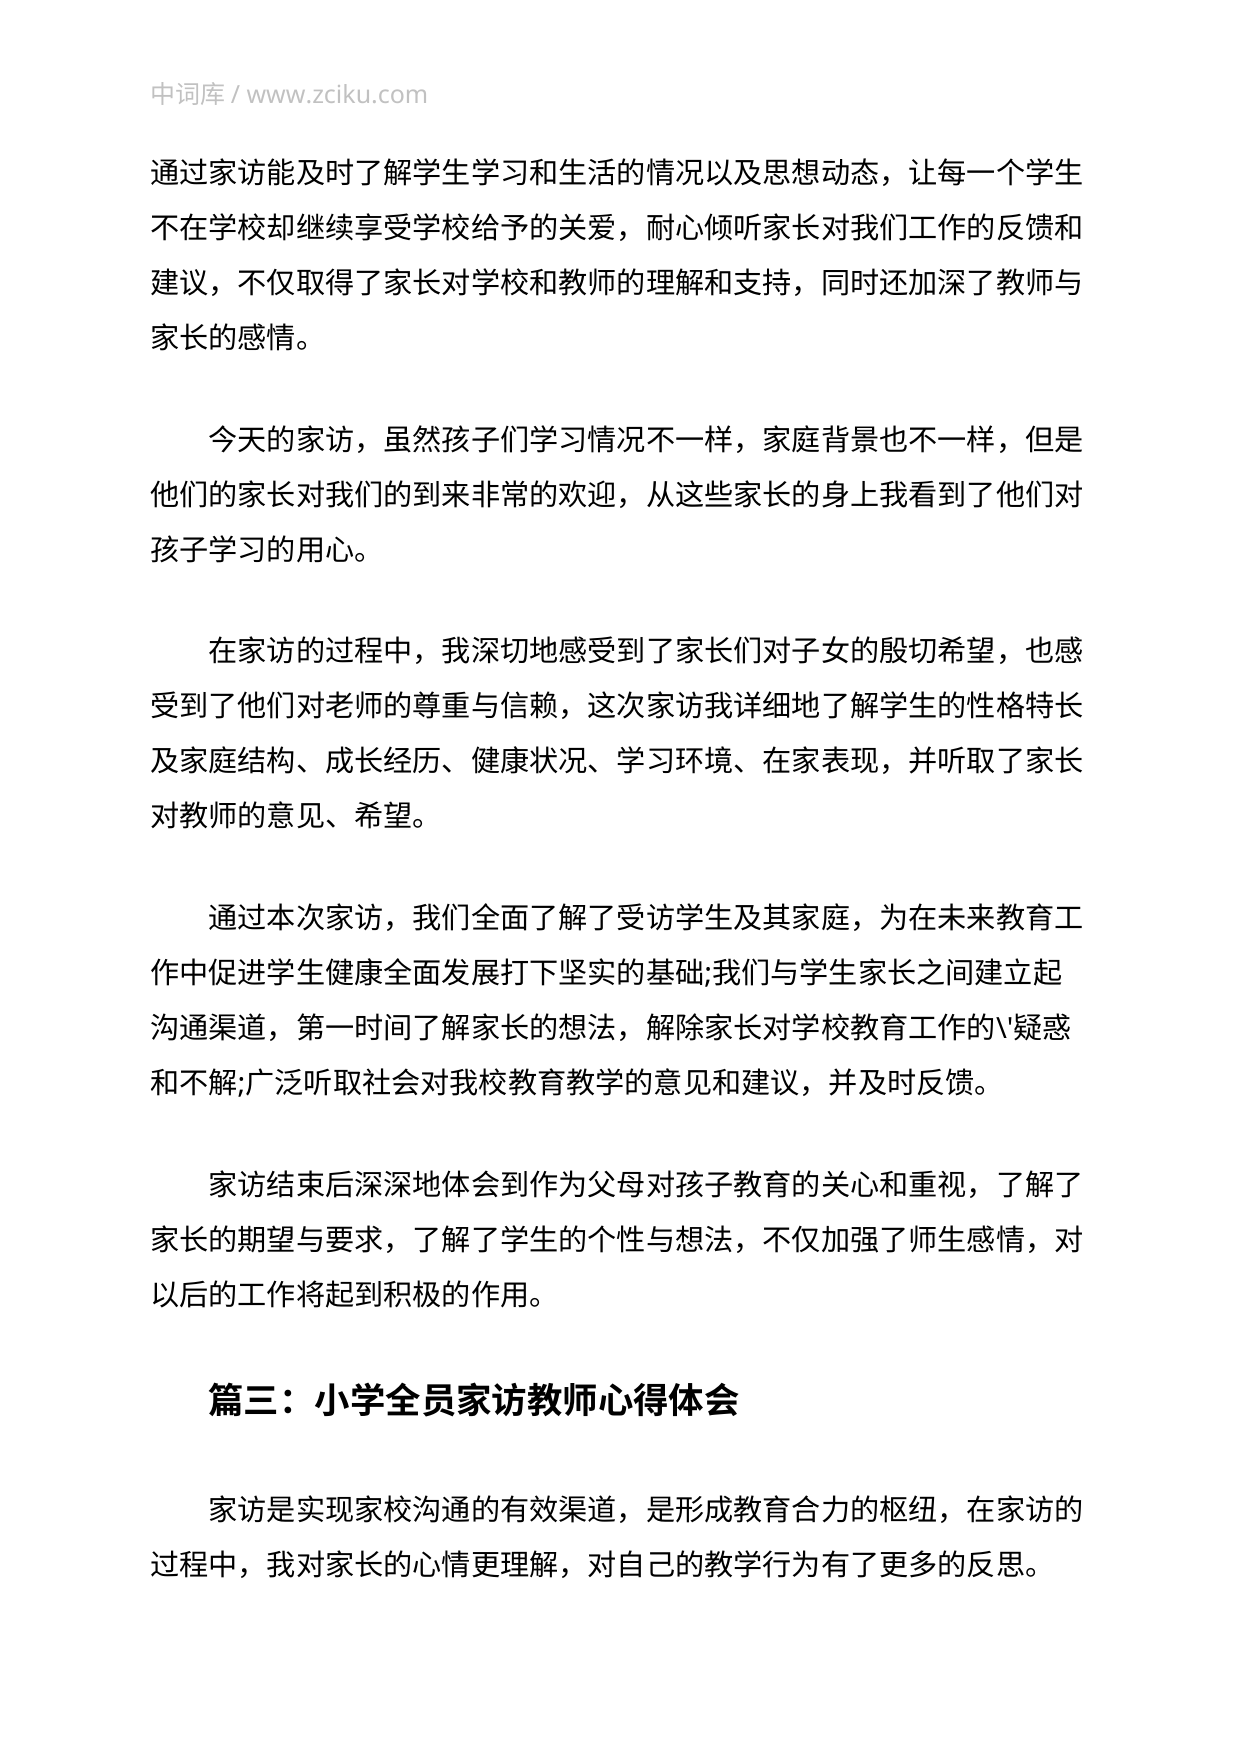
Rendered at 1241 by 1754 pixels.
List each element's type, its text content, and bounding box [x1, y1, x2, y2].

text 家访是实现家校沟通的有效渠道，是形成教育合力的枢纽，在家访的过程中，我对家长的心情更理解，对自己的教学行为有了更多的反思。 [150, 1486, 1090, 1583]
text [150, 150, 1090, 357]
text 家访结束后深深地体会到作为父母对孩子教育的关心和重视，了解了家长的期望与要求，了解了学生的个性与想法，不仅加强了师生感情，对以后的工作将起到积极的作用。 [150, 1161, 1090, 1313]
text 今天的家访，虽然孩子们学习情况不一样，家庭背景也不一样，但是他们的家长对我们的到来非常的欢迎，从这些家长的身上我看到了他们对孩子学习的用心。 [150, 416, 1090, 568]
text 篇三：小学全员家访教师心得体会 [150, 1373, 1090, 1424]
text 通过本次家访，我们全面了解了受访学生及其家庭，为在未来教育工作中促进学生健康全面发展打下坚实的基础;我们与学生家长之间建立起沟通渠道，第一时间了解家长的想法，解除家长对学校教育工作的\'疑惑和不解;广泛听取社会对我校教育教学的意见和建议，并及时反馈。 [150, 894, 1090, 1102]
text 在家访的过程中，我深切地感受到了家长们对子女的殷切希望，也感受到了他们对老师的尊重与信赖，这次家访我详细地了解学生的性格特长及家庭结构、成长经历、健康状况、学习环境、在家表现，并听取了家长对教师的意见、希望。 [150, 628, 1090, 835]
